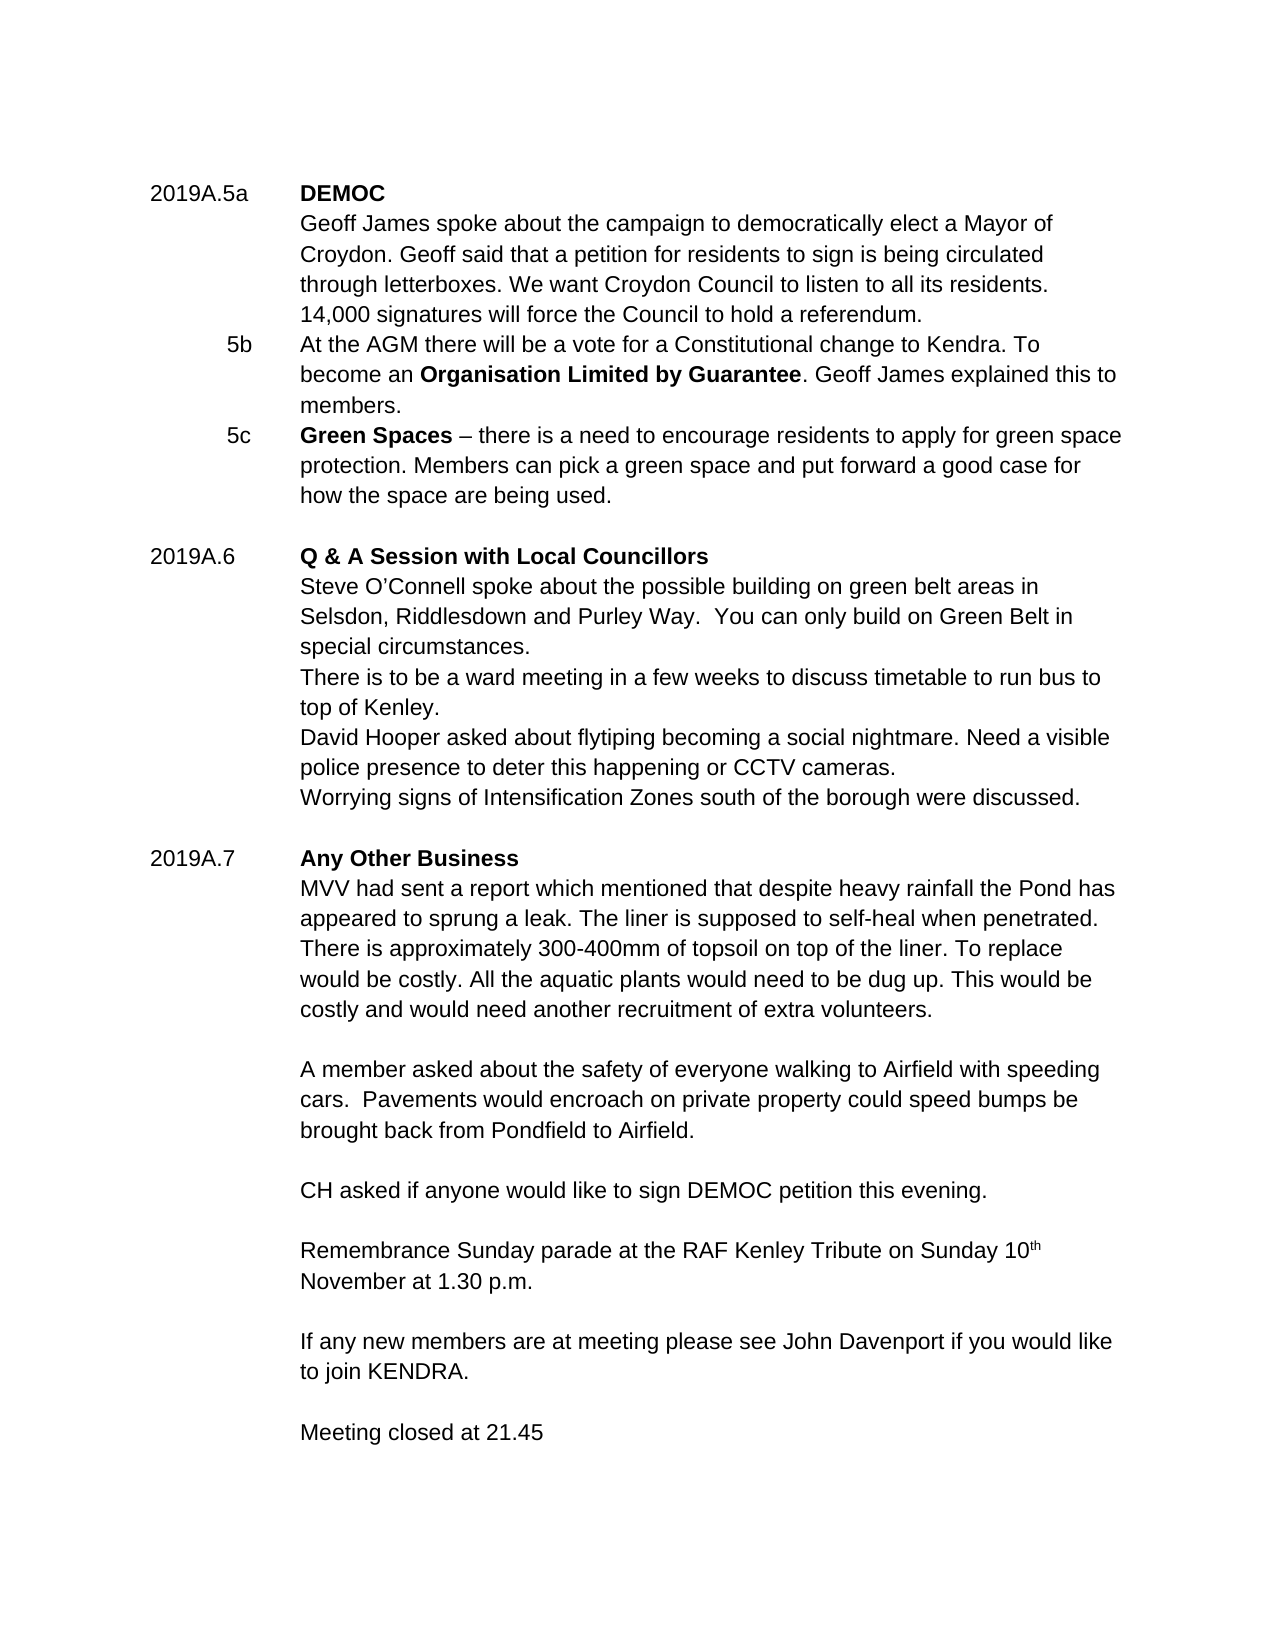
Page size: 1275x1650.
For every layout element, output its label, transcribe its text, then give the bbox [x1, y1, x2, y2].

text Meeting closed at 21.45 [300, 1419, 1125, 1445]
text A member asked about the safety of everyone walking to Airfield with speeding cars. Pavements would encroach on private property could speed bumps be brought back from Pondfield to Airfield. [300, 1056, 1125, 1143]
text If any new members are at meeting please see John Davenport if you would like to join KENDRA. [300, 1328, 1125, 1385]
text 2019A.6 Q & A Session with Local Councillors [150, 543, 1125, 569]
text MVV had sent a report which mentioned that despite heavy rainfall the Pond has appeared to sprung a leak. The liner is supposed to self-heal when penetrated. There is approximately 300-400mm of topsoil on top of the liner. To replace would be costly. All the aquatic plants would need to be dug up. This would be costly and would need another recruitment of extra volunteers. [300, 875, 1125, 1022]
text 2019A.7 Any Other Business [150, 845, 1125, 871]
text CH asked if anyone would like to sign DEMOC petition this evening. [300, 1177, 1125, 1203]
text 5c Green Spaces – there is a need to encourage residents to apply for green space protection. Members can pick a green space and put forward a good case for how the space are being used. [227, 422, 1125, 509]
text 2019A.5a DEMOC [150, 180, 1125, 207]
text 5b At the AGM there will be a vote for a Constitutional change to Kendra. To become an Organisation Limited by Guarantee. Geoff James explained this to members. [227, 331, 1125, 418]
text Worrying signs of Intensification Zones south of the borough were discussed. [300, 784, 1125, 811]
text Steve O’Connell spoke about the possible building on green belt areas in Selsdon, Riddlesdown and Purley Way. You can only build on Green Belt in special circumstances. [300, 573, 1125, 660]
text Remembrance Sunday parade at the RAF Kenley Tribute on Sunday 10th November at 1.30 p.m. [300, 1237, 1125, 1294]
text Geoff James spoke about the campaign to democratically elect a Mayor of Croydon. Geoff said that a petition for residents to sign is being circulated through letterboxes. We want Croydon Council to listen to all its residents. 14,000 signatures will force the Council to hold a referendum. [300, 210, 1125, 327]
text There is to be a ward meeting in a few weeks to discuss timetable to run bus to top of Kenley. [300, 663, 1125, 720]
text David Hooper asked about flytiping becoming a social nightmare. Need a visible police presence to deter this happening or CCTV cameras. [300, 724, 1125, 781]
